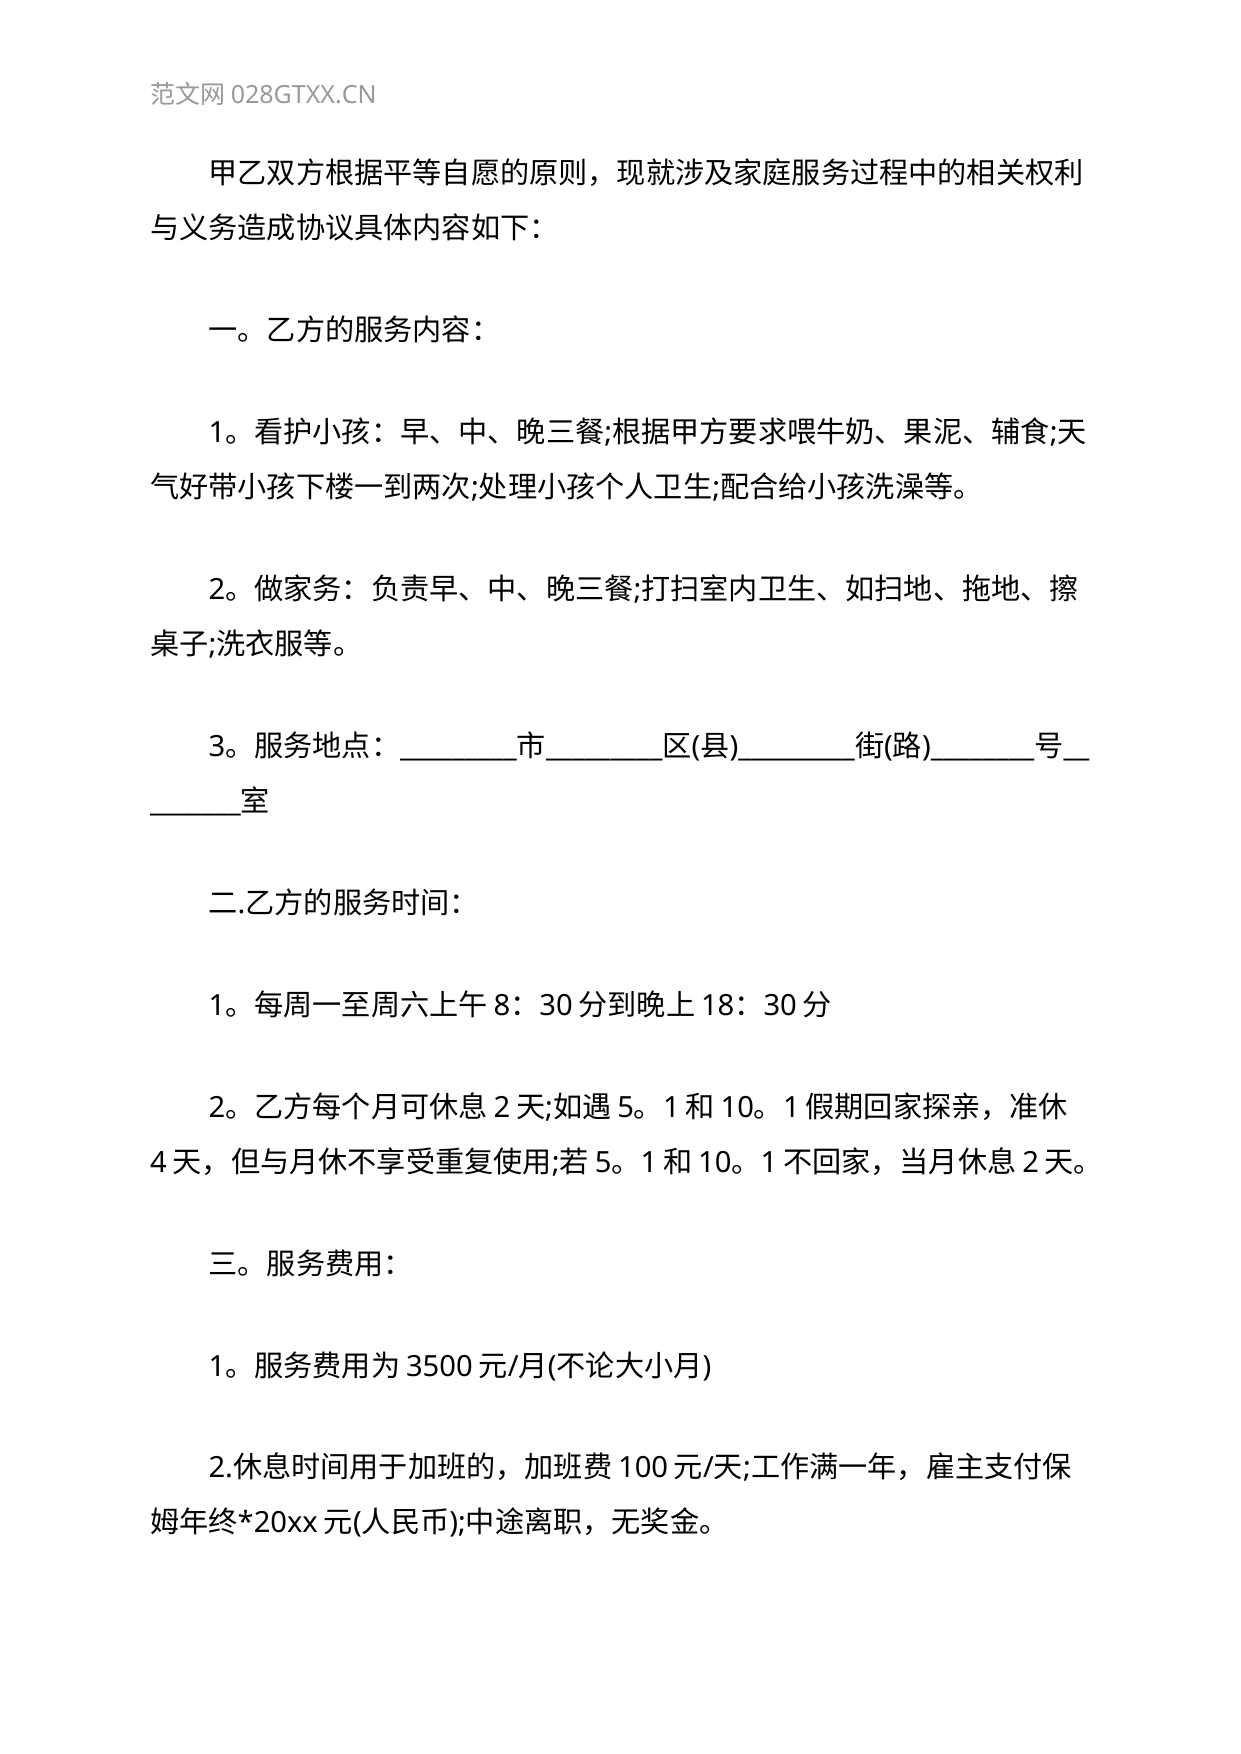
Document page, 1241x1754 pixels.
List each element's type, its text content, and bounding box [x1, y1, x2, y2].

text 一。乙方的服务内容： [150, 307, 1090, 349]
text 甲乙双方根据平等自愿的原则，现就涉及家庭服务过程中的相关权利与义务造成协议具体内容如下： [150, 150, 1090, 247]
text 2。做家务：负责早、中、晚三餐;打扫室内卫生、如扫地、拖地、擦桌子;洗衣服等。 [150, 565, 1090, 663]
text 2.休息时间用于加班的，加班费100元/天;工作满一年，雇主支付保姆年终*20xx元(人民币);中途离职，无奖金。 [150, 1444, 1090, 1541]
text 1。看护小孩：早、中、晚三餐;根据甲方要求喂牛奶、果泥、辅食;天气好带小孩下楼一到两次;处理小孩个人卫生;配合给小孩洗澡等。 [150, 408, 1090, 506]
text 2。乙方每个月可休息2天;如遇5。1和10。1假期回家探亲，准休4天，但与月休不享受重复使用;若5。1和10。1不回家，当月休息2天。 [150, 1083, 1090, 1181]
text 二.乙方的服务时间： [150, 879, 1090, 922]
text 1。服务费用为3500元/月(不论大小月) [150, 1342, 1090, 1384]
text 1。每周一至周六上午8：30分到晚上18：30分 [150, 981, 1090, 1024]
text 3。服务地点：_________市_________区(县)_________街(路)________号_________室 [150, 722, 1090, 820]
text 三。服务费用： [150, 1240, 1090, 1283]
